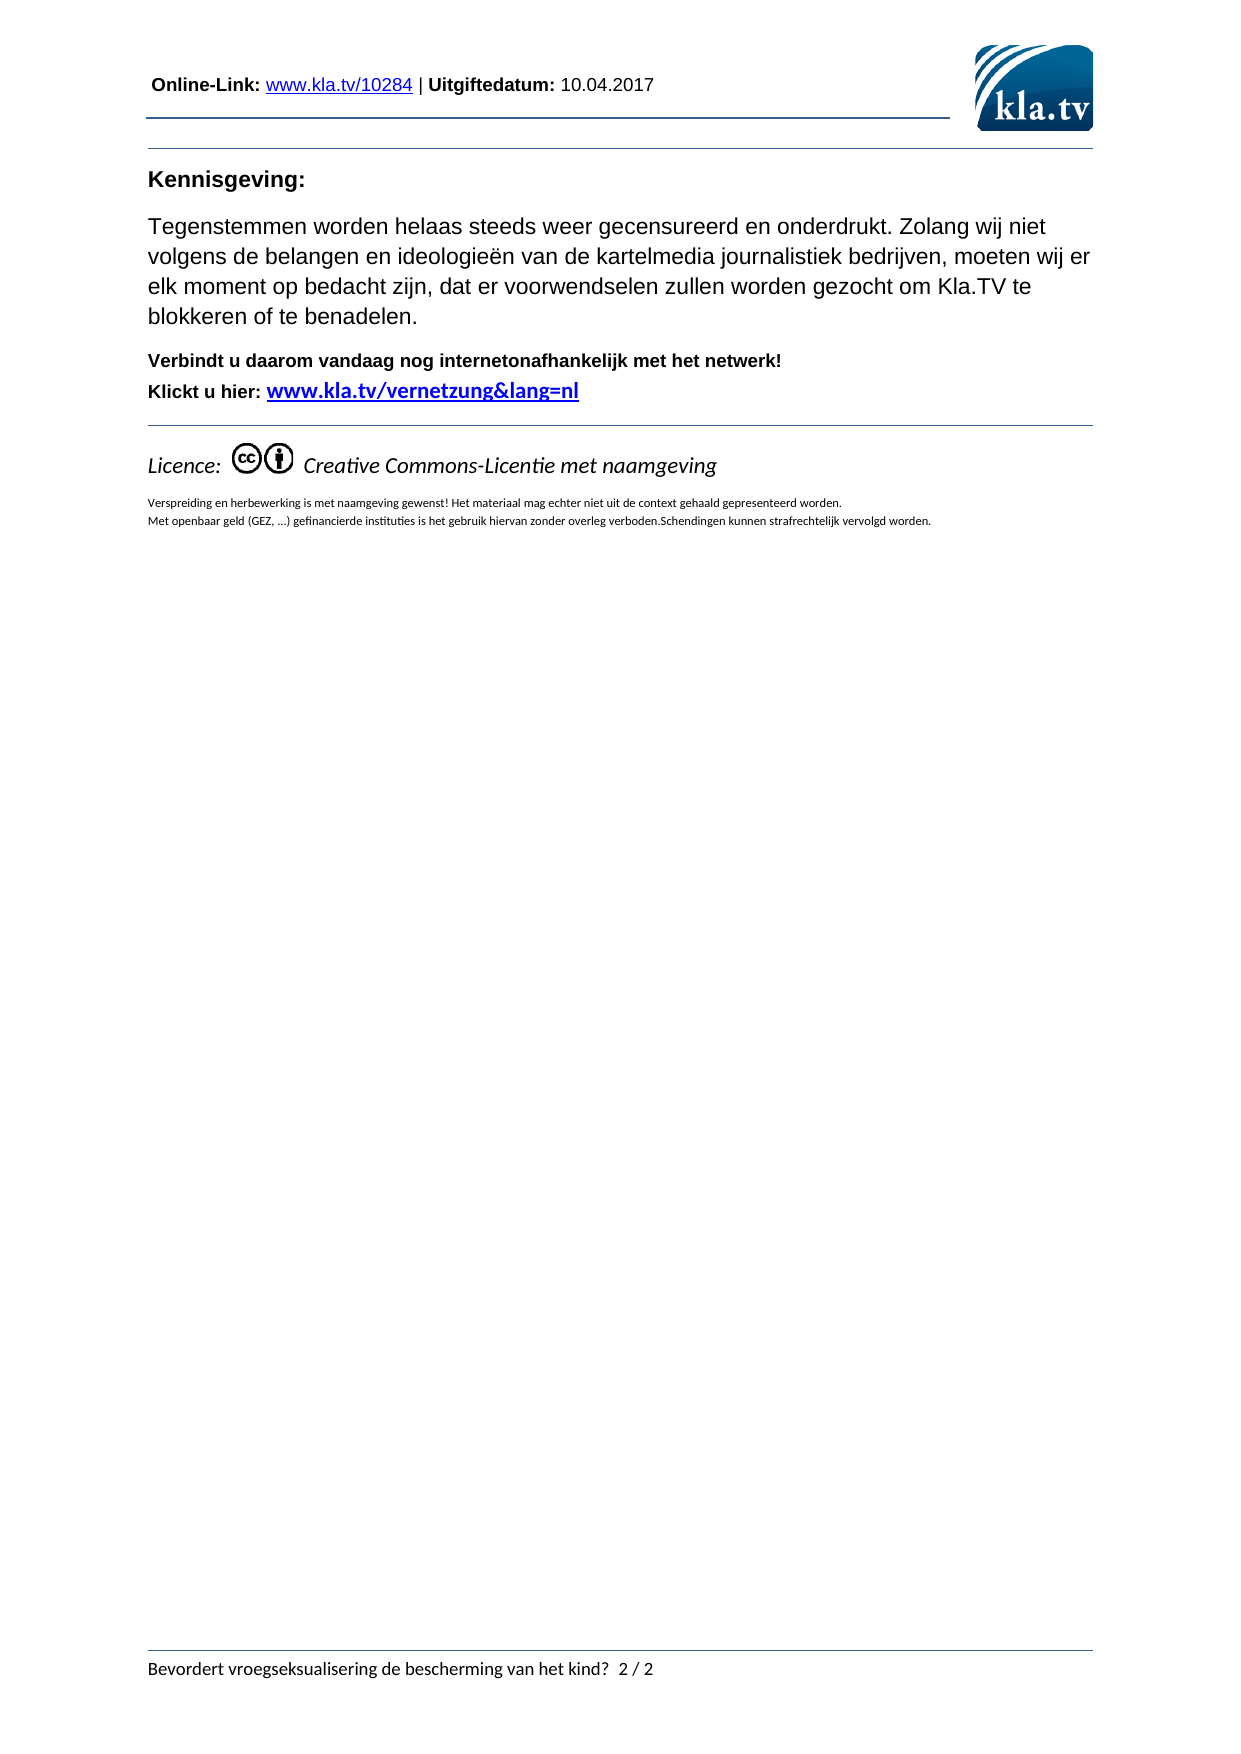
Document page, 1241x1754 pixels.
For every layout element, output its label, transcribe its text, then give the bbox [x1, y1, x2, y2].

text Licence: Creative Commons-Licentie met naamgeving [148, 426, 1093, 479]
text Verspreiding en herbewerking is met naamgeving gewenst! Het materiaal mag echter niet uit de context gehaald gepresenteerd worden. Met openbaar geld (GEZ, ...) gefinancierde instituties is het gebruik hiervan zonder overleg verboden.Schendingen kunnen strafrechtelijk vervolgd worden. [148, 496, 1093, 528]
text Kennisgeving: [148, 149, 1093, 192]
text Tegenstemmen worden helaas steeds weer gecensureerd en onderdrukt. Zolang wij niet volgens de belangen en ideologieën van de kartelmedia journalistiek bedrijven, moeten wij er elk moment op bedacht zijn, dat er voorwendselen zullen worden gezocht om Kla.TV te blokkeren of te benadelen. [148, 213, 1093, 330]
text Verbindt u daarom vandaag nog internetonafhankelijk met het netwerk! Klickt u hier: www.kla.tv/vernetzung&lang=nl [148, 350, 1093, 404]
